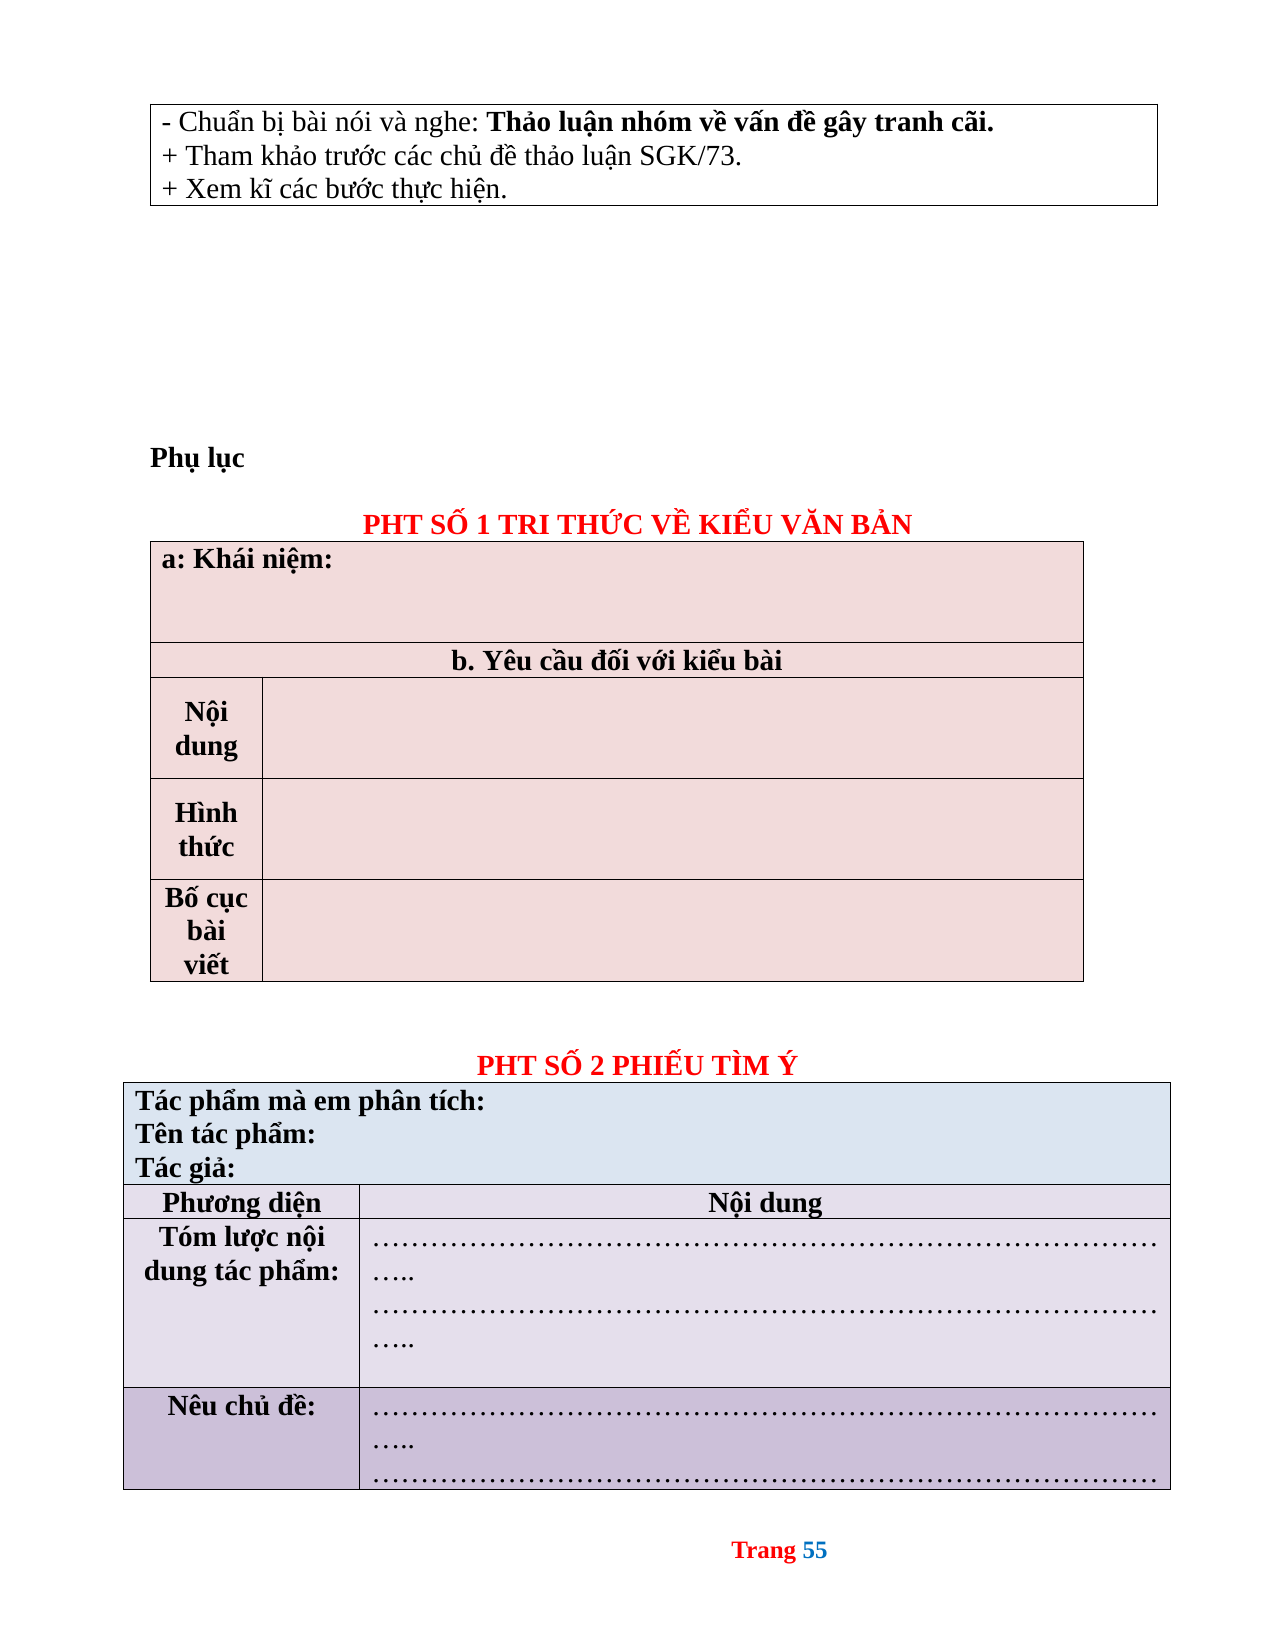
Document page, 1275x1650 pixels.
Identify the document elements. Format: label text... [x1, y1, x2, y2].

table_cell [263, 678, 1083, 778]
text PHT SỐ 1 TRI THỨC VỀ KIỂU VĂN BẢN [150, 507, 1125, 541]
table_header Tác phẩm mà em phân tích: Tên tác phẩm: Tác giả: [124, 1083, 1170, 1184]
table_cell Bố cục bài viết [151, 880, 262, 981]
table_cell b. Yêu cầu đối với kiểu bài [151, 643, 1083, 677]
table_header a: Khái niệm: [151, 542, 1083, 642]
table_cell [360, 1219, 1170, 1387]
table_cell Phương diện [124, 1185, 359, 1218]
table_cell [263, 880, 1083, 981]
table_cell [263, 779, 1083, 879]
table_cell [151, 105, 1157, 205]
table_cell Tóm lược nội dung tác phẩm: [124, 1219, 359, 1387]
text PHT SỐ 2 PHIẾU TÌM Ý [150, 1048, 1125, 1082]
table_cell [360, 1388, 1170, 1489]
table_cell Nội dung [151, 678, 262, 778]
table_cell Nêu chủ đề: [124, 1388, 359, 1489]
text Phụ lục [150, 440, 1125, 474]
table_cell Nội dung [360, 1185, 1170, 1218]
table_cell Hình thức [151, 779, 262, 879]
